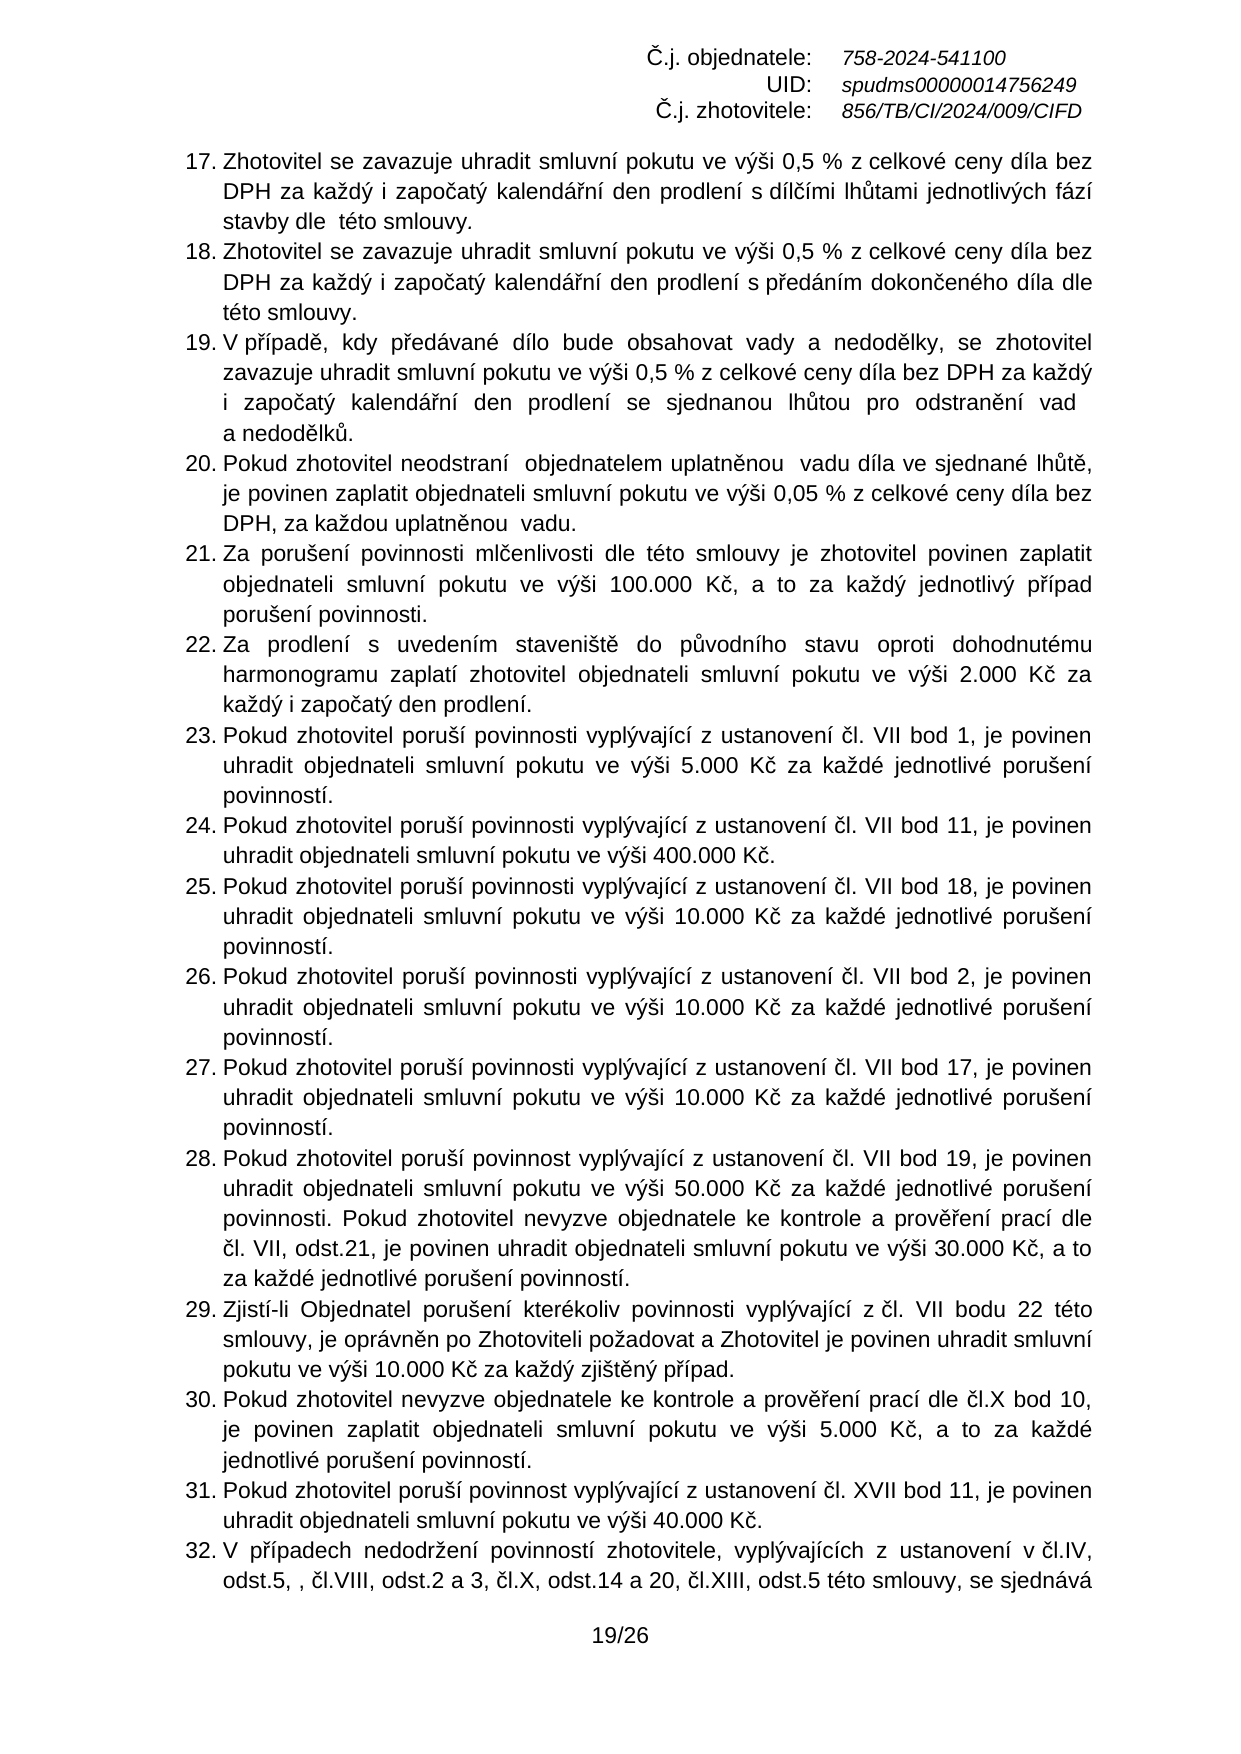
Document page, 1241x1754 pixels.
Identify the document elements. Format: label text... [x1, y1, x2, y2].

list Za prodlení s uvedením staveniště do původního stavu oproti dohodnutému harmonogramu zaplatí zhotovitel objednateli smluvní pokutu ve výši 2.000 Kč za každý i započatý den prodlení. [185, 631, 1093, 718]
list Zjistí-li Objednatel porušení kterékoliv povinnosti vyplývající z čl. VII bodu 22 této smlouvy, je oprávněn po Zhotoviteli požadovat a Zhotovitel je povinen uhradit smluvní pokutu ve výši 10.000 Kč za každý zjištěný případ. [185, 1296, 1093, 1382]
list Pokud zhotovitel poruší povinnosti vyplývající z ustanovení čl. VII bod 2, je povinen uhradit objednateli smluvní pokutu ve výši 10.000 Kč za každé jednotlivé porušení povinností. [185, 963, 1093, 1050]
list Za porušení povinnosti mlčenlivosti dle této smlouvy je zhotovitel povinen zaplatit objednateli smluvní pokutu ve výši 100.000 Kč, a to za každý jednotlivý případ porušení povinnosti. [185, 540, 1093, 627]
list Pokud zhotovitel poruší povinnosti vyplývající z ustanovení čl. VII bod 17, je povinen uhradit objednateli smluvní pokutu ve výši 10.000 Kč za každé jednotlivé porušení povinností. [185, 1054, 1093, 1141]
list Pokud zhotovitel neodstraní objednatelem uplatněnou vadu díla ve sjednané lhůtě, je povinen zaplatit objednateli smluvní pokutu ve výši 0,05 % z celkové ceny díla bez DPH, za každou uplatněnou vadu. [185, 450, 1093, 536]
list Zhotovitel se zavazuje uhradit smluvní pokutu ve výši 0,5 % z celkové ceny díla bez DPH za každý i započatý kalendářní den prodlení s předáním dokončeného díla dle této smlouvy. [185, 238, 1093, 325]
list Pokud zhotovitel poruší povinnosti vyplývající z ustanovení čl. VII bod 18, je povinen uhradit objednateli smluvní pokutu ve výši 10.000 Kč za každé jednotlivé porušení povinností. [185, 873, 1093, 959]
list V případě, kdy předávané dílo bude obsahovat vady a nedodělky, se zhotovitel zavazuje uhradit smluvní pokutu ve výši 0,5 % z celkové ceny díla bez DPH za každý i započatý kalendářní den prodlení se sjednanou lhůtou pro odstranění vad a nedodělků. [185, 329, 1093, 446]
list Pokud zhotovitel poruší povinnosti vyplývající z ustanovení čl. VII bod 1, je povinen uhradit objednateli smluvní pokutu ve výši 5.000 Kč za každé jednotlivé porušení povinností. [185, 722, 1093, 808]
list Pokud zhotovitel nevyzve objednatele ke kontrole a prověření prací dle čl.X bod 10, je povinen zaplatit objednateli smluvní pokutu ve výši 5.000 Kč, a to za každé jednotlivé porušení povinností. [185, 1386, 1093, 1473]
list Pokud zhotovitel poruší povinnost vyplývající z ustanovení čl. XVII bod 11, je povinen uhradit objednateli smluvní pokutu ve výši 40.000 Kč. [185, 1477, 1093, 1533]
list Zhotovitel se zavazuje uhradit smluvní pokutu ve výši 0,5 % z celkové ceny díla bez DPH za každý i započatý kalendářní den prodlení s dílčími lhůtami jednotlivých fází stavby dle této smlouvy. [185, 148, 1093, 234]
list Pokud zhotovitel poruší povinnost vyplývající z ustanovení čl. VII bod 19, je povinen uhradit objednateli smluvní pokutu ve výši 50.000 Kč za každé jednotlivé porušení povinnosti. Pokud zhotovitel nevyzve objednatele ke kontrole a prověření prací dle čl. VII, odst.21, je povinen uhradit objednateli smluvní pokutu ve výši 30.000 Kč, a to za každé jednotlivé porušení povinností. [185, 1144, 1093, 1292]
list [185, 1537, 1093, 1594]
list Pokud zhotovitel poruší povinnosti vyplývající z ustanovení čl. VII bod 11, je povinen uhradit objednateli smluvní pokutu ve výši 400.000 Kč. [185, 812, 1093, 869]
